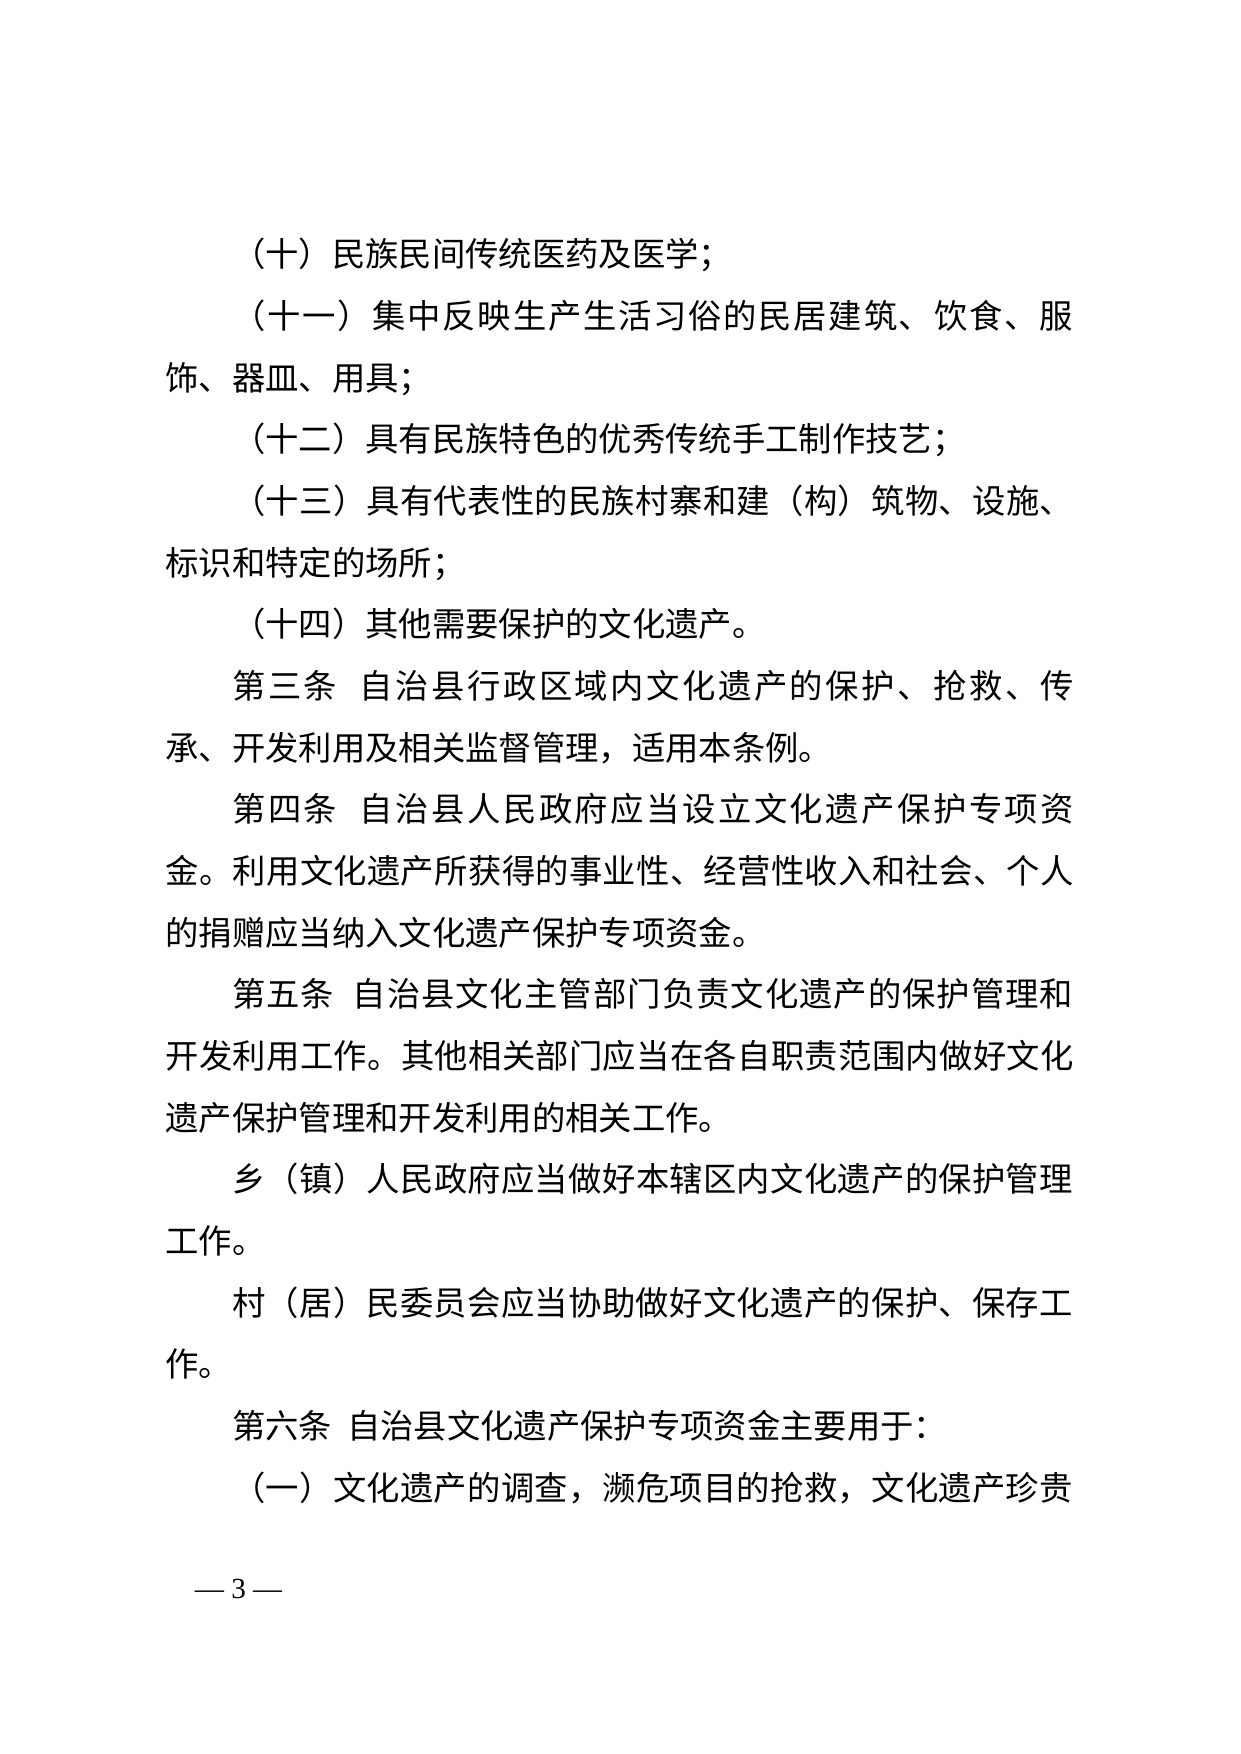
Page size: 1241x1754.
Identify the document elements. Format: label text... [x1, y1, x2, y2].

text 乡（镇）人民政府应当做好本辖区内文化遗产的保护管理工作。 [165, 1142, 1075, 1266]
text （十一）集中反映生产生活习俗的民居建筑、饮食、服饰、器皿、用具； [165, 279, 1075, 402]
text （十三）具有代表性的民族村寨和建（构）筑物、设施、标识和特定的场所； [165, 464, 1075, 587]
text （十四）其他需要保护的文化遗产。 [165, 587, 1075, 649]
text （十）民族民间传统医药及医学； [165, 217, 1075, 279]
text 第六条 自治县文化遗产保护专项资金主要用于： [165, 1389, 1075, 1451]
text 第三条 自治县行政区域内文化遗产的保护、抢救、传承、开发利用及相关监督管理，适用本条例。 [165, 649, 1075, 772]
text 第四条 自治县人民政府应当设立文化遗产保护专项资金。利用文化遗产所获得的事业性、经营性收入和社会、个人的捐赠应当纳入文化遗产保护专项资金。 [165, 772, 1075, 957]
text 第五条 自治县文化主管部门负责文化遗产的保护管理和开发利用工作。其他相关部门应当在各自职责范围内做好文化遗产保护管理和开发利用的相关工作。 [165, 957, 1075, 1142]
text 村（居）民委员会应当协助做好文化遗产的保护、保存工作。 [165, 1266, 1075, 1389]
text （十二）具有民族特色的优秀传统手工制作技艺； [165, 402, 1075, 464]
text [165, 1451, 1075, 1512]
